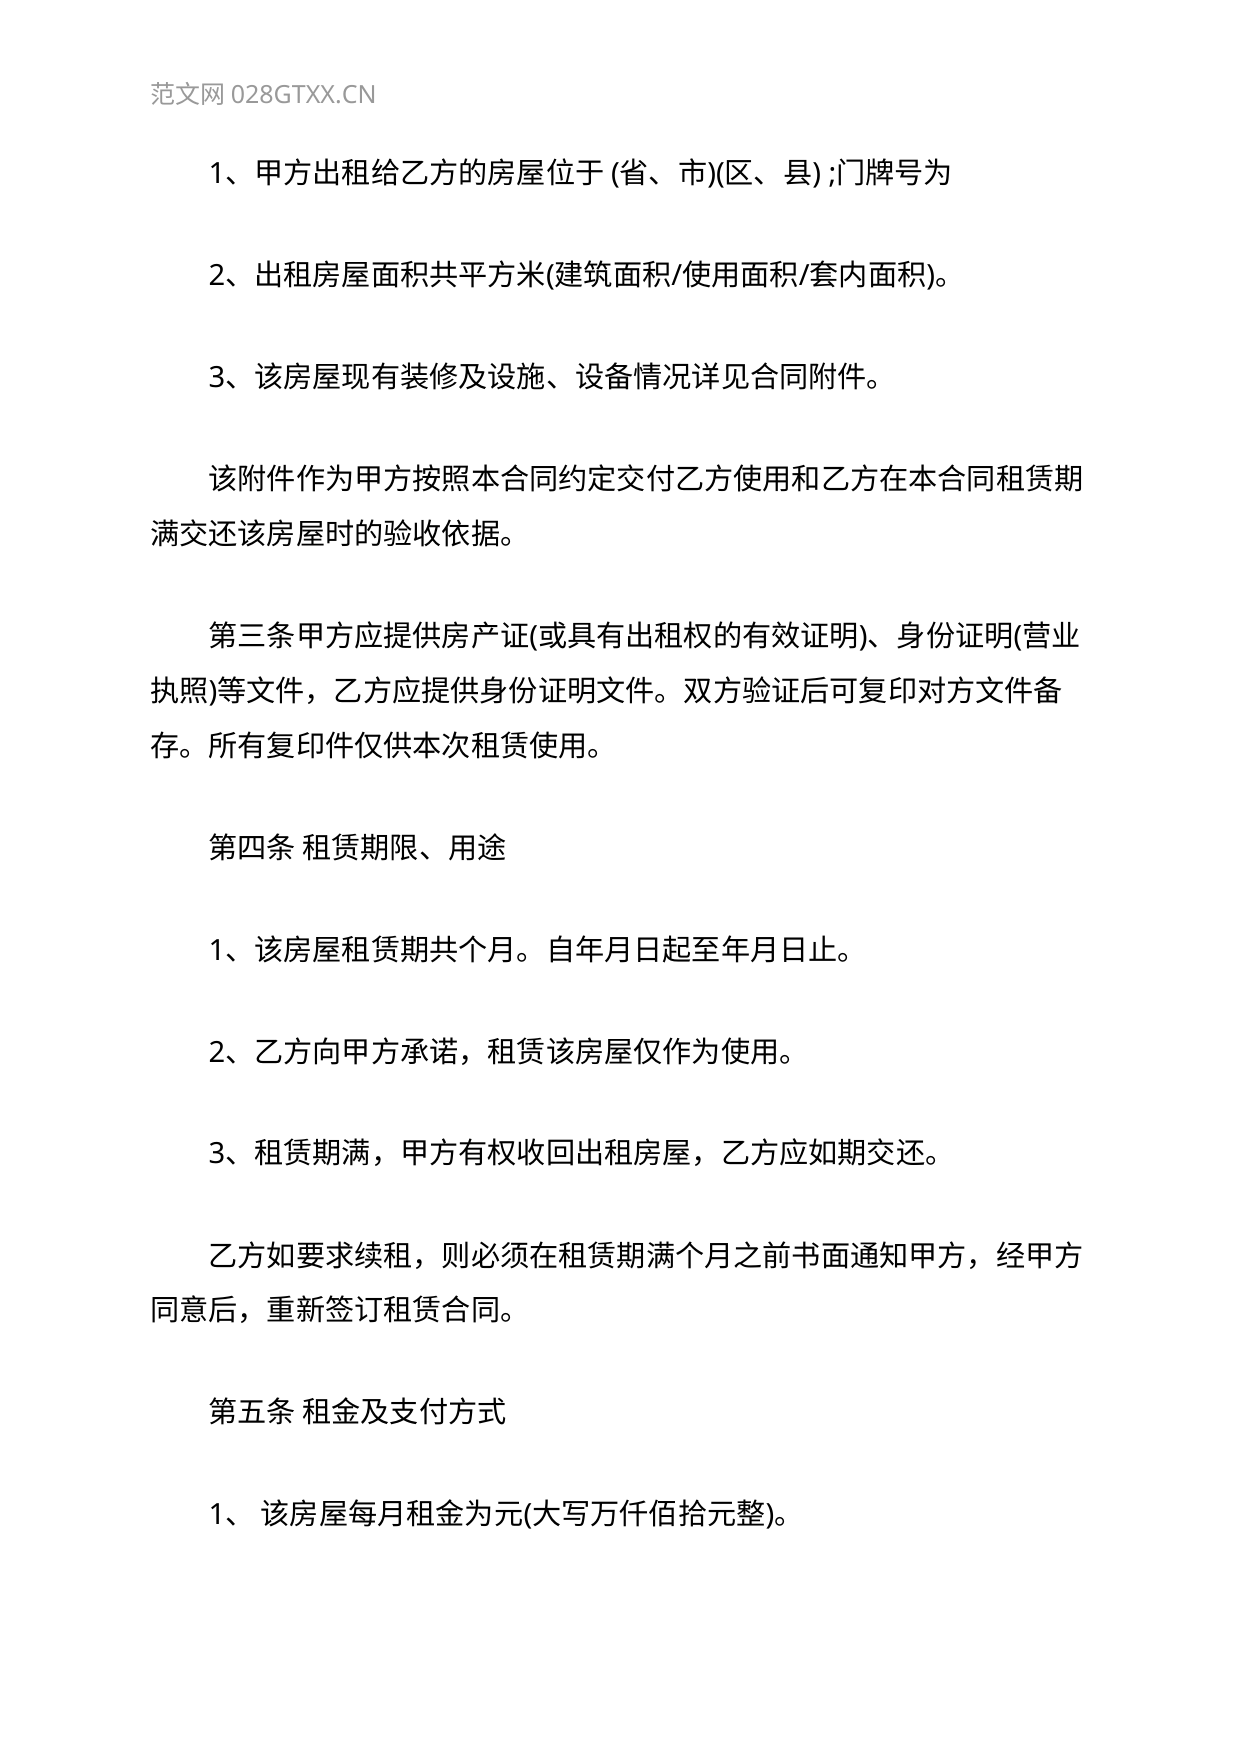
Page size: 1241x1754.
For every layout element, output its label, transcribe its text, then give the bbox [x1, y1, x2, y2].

text 1、 该房屋每月租金为元(大写万仟佰拾元整)。 [150, 1491, 1090, 1533]
text 2、乙方向甲方承诺，租赁该房屋仅作为使用。 [150, 1028, 1090, 1071]
text 第三条甲方应提供房产证(或具有出租权的有效证明)、身份证明(营业执照)等文件，乙方应提供身份证明文件。双方验证后可复印对方文件备存。所有复印件仅供本次租赁使用。 [150, 613, 1090, 765]
text 乙方如要求续租，则必须在租赁期满个月之前书面通知甲方，经甲方同意后，重新签订租赁合同。 [150, 1232, 1090, 1329]
text 第五条 租金及支付方式 [150, 1389, 1090, 1431]
text 第四条 租赁期限、用途 [150, 824, 1090, 867]
text 1、甲方出租给乙方的房屋位于 (省、市)(区、县) ;门牌号为 [150, 150, 1090, 192]
text 3、该房屋现有装修及设施、设备情况详见合同附件。 [150, 354, 1090, 396]
text 1、该房屋租赁期共个月。自年月日起至年月日止。 [150, 926, 1090, 968]
text 该附件作为甲方按照本合同约定交付乙方使用和乙方在本合同租赁期满交还该房屋时的验收依据。 [150, 456, 1090, 553]
text 2、出租房屋面积共平方米(建筑面积/使用面积/套内面积)。 [150, 252, 1090, 294]
text 3、租赁期满，甲方有权收回出租房屋，乙方应如期交还。 [150, 1130, 1090, 1172]
